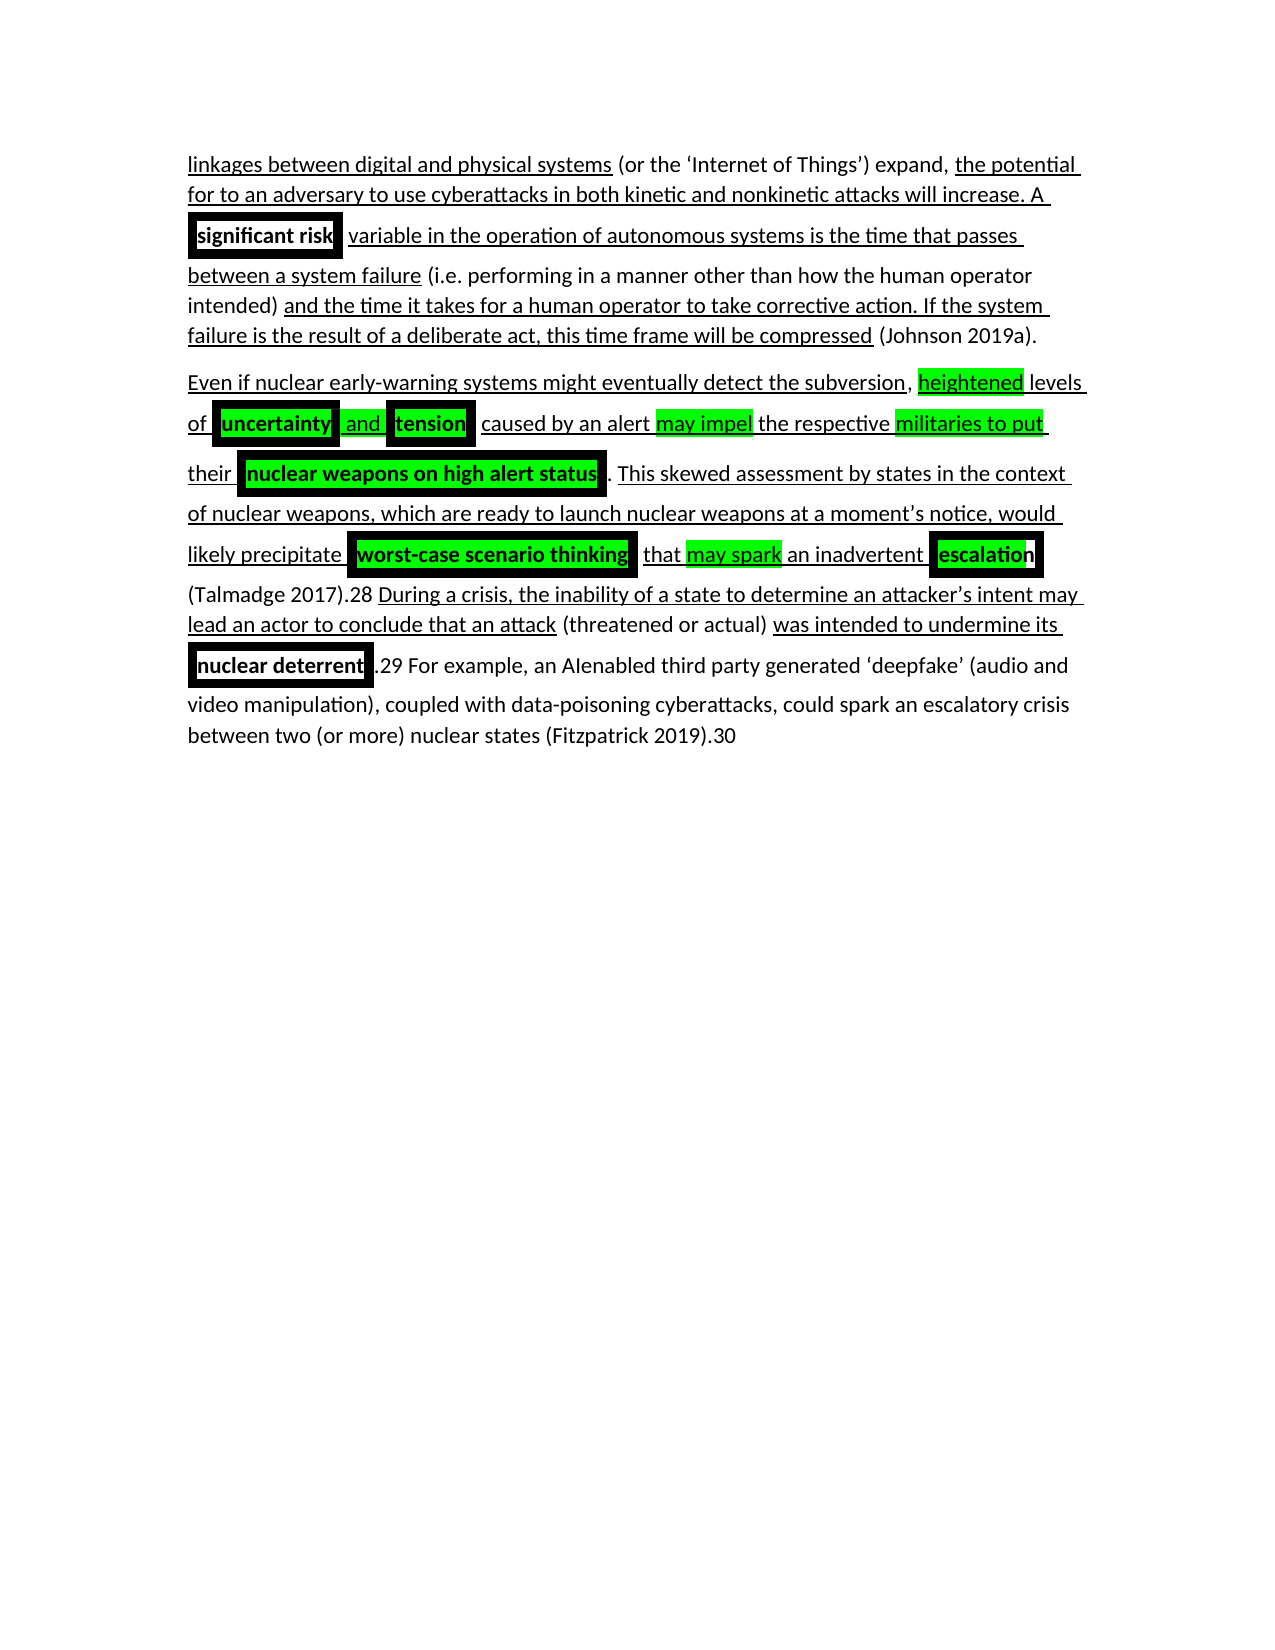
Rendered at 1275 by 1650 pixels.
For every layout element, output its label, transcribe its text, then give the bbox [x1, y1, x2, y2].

text Even if nuclear early-warning systems might eventually detect the subversion, heightened levels of uncertainty and tension caused by an alert may impel the respective militaries to put their nuclear weapons on high alert status. This skewed assessment by states in the context of nuclear weapons, which are ready to launch nuclear weapons at a moment’s notice, would likely precipitate worst-case scenario thinking that may spark an inadvertent escalation (Talmadge 2017).28 During a crisis, the inability of a state to determine an attacker’s intent may lead an actor to conclude that an attack (threatened or actual) was intended to undermine its nuclear deterrent.29 For example, an AIenabled third party generated ‘deepfake’ (audio and video manipulation), coupled with data-poisoning cyberattacks, could spark an escalatory crisis between two (or more) nuclear states (Fitzpatrick 2019).30 [187, 368, 1087, 749]
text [187, 150, 1087, 349]
